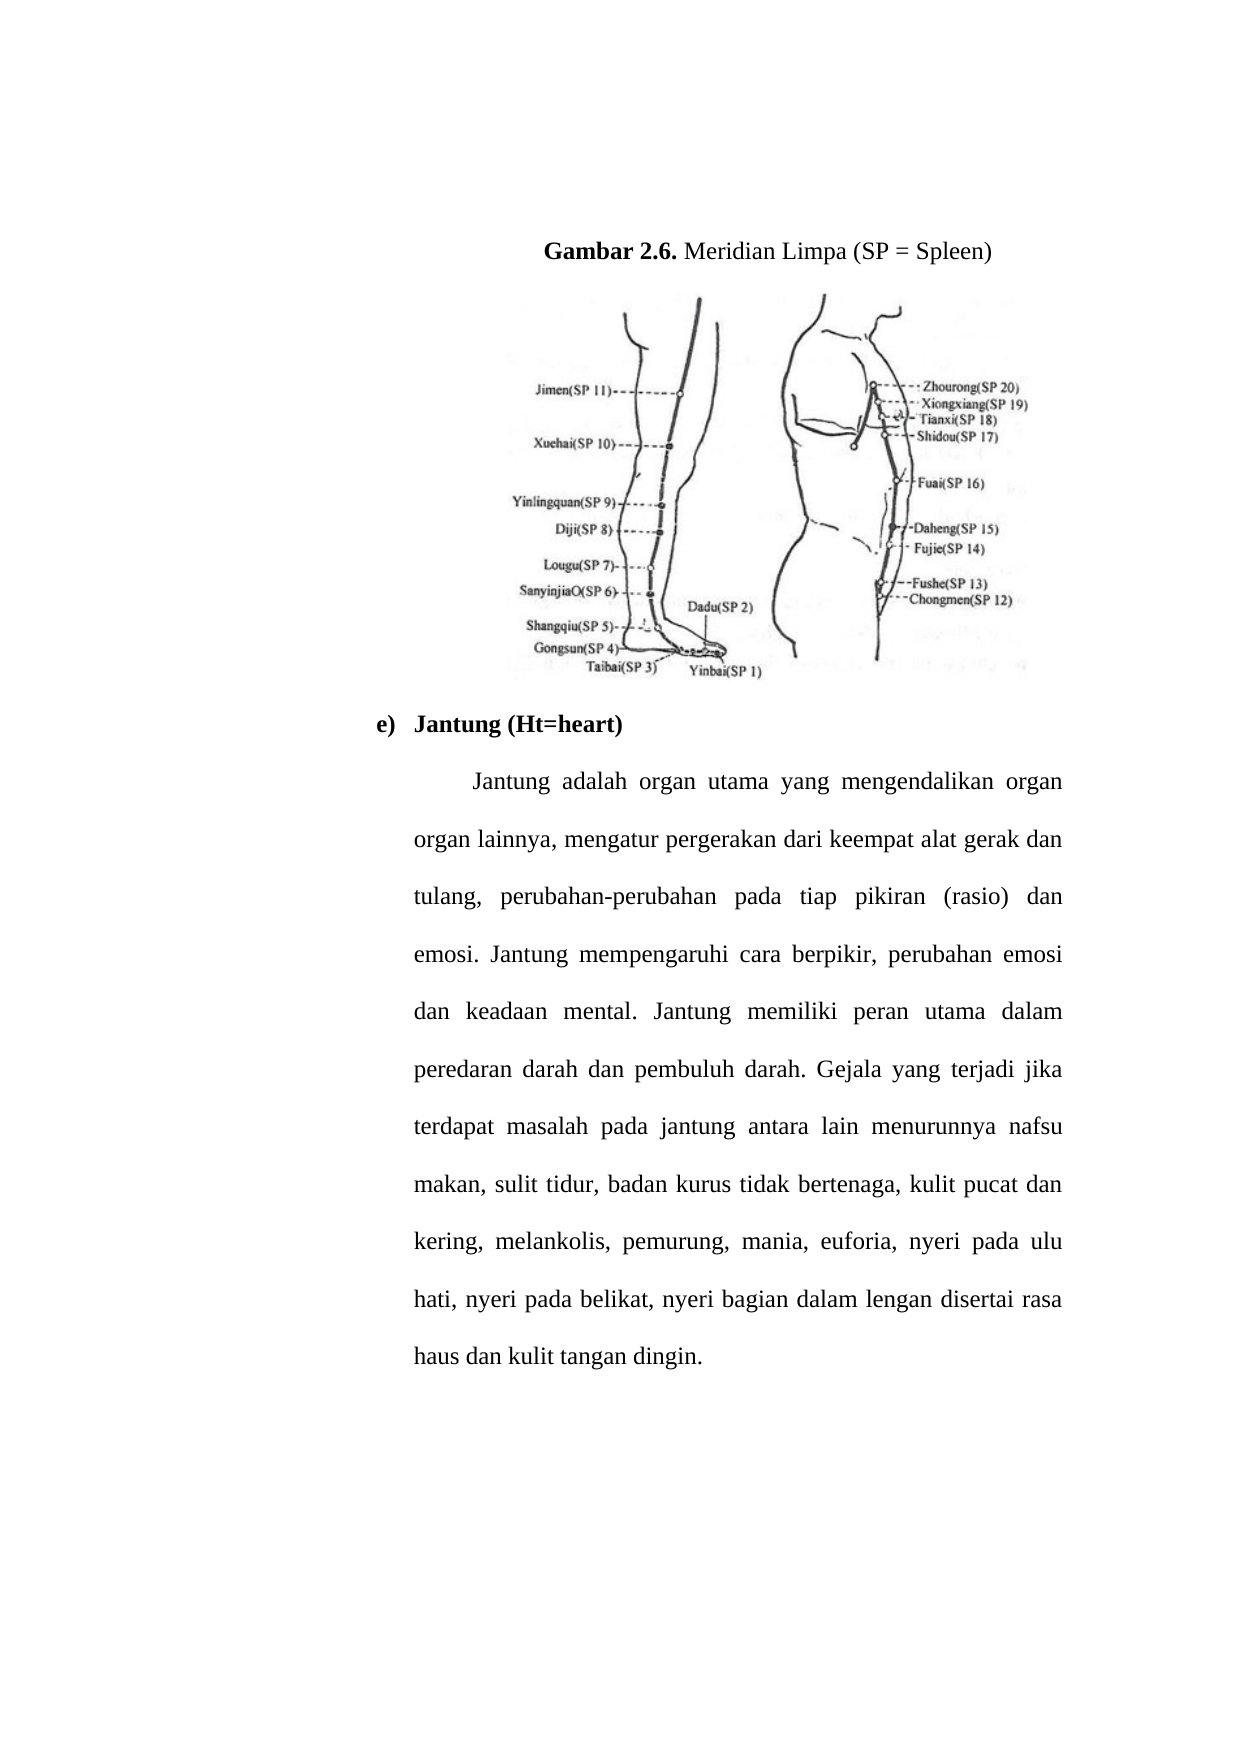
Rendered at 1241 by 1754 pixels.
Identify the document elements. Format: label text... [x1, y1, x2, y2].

list Jantung (Ht=heart) [376, 709, 1063, 738]
list Jantung adalah organ utama yang mengendalikan organ organ lainnya, mengatur pergerakan dari keempat alat gerak dan tulang, perubahan-perubahan pada tiap pikiran (rasio) dan emosi. Jantung mempengaruhi cara berpikir, perubahan emosi dan keadaan mental. Jantung memiliki peran utama dalam peredaran darah dan pembuluh darah. Gejala yang terjadi jika terdapat masalah pada jantung antara lain menurunnya nafsu makan, sulit tidur, badan kurus tidak bertenaga, kulit pucat dan kering, melankolis, pemurung, mania, euforia, nyeri pada ulu hati, nyeri pada belikat, nyeri bagian dalam lengan disertai rasa haus dan kulit tangan dingin. [413, 766, 1063, 1370]
picture [507, 293, 1028, 681]
list Gambar 2.6. Meridian Limpa (SP = Spleen) [413, 236, 1063, 265]
